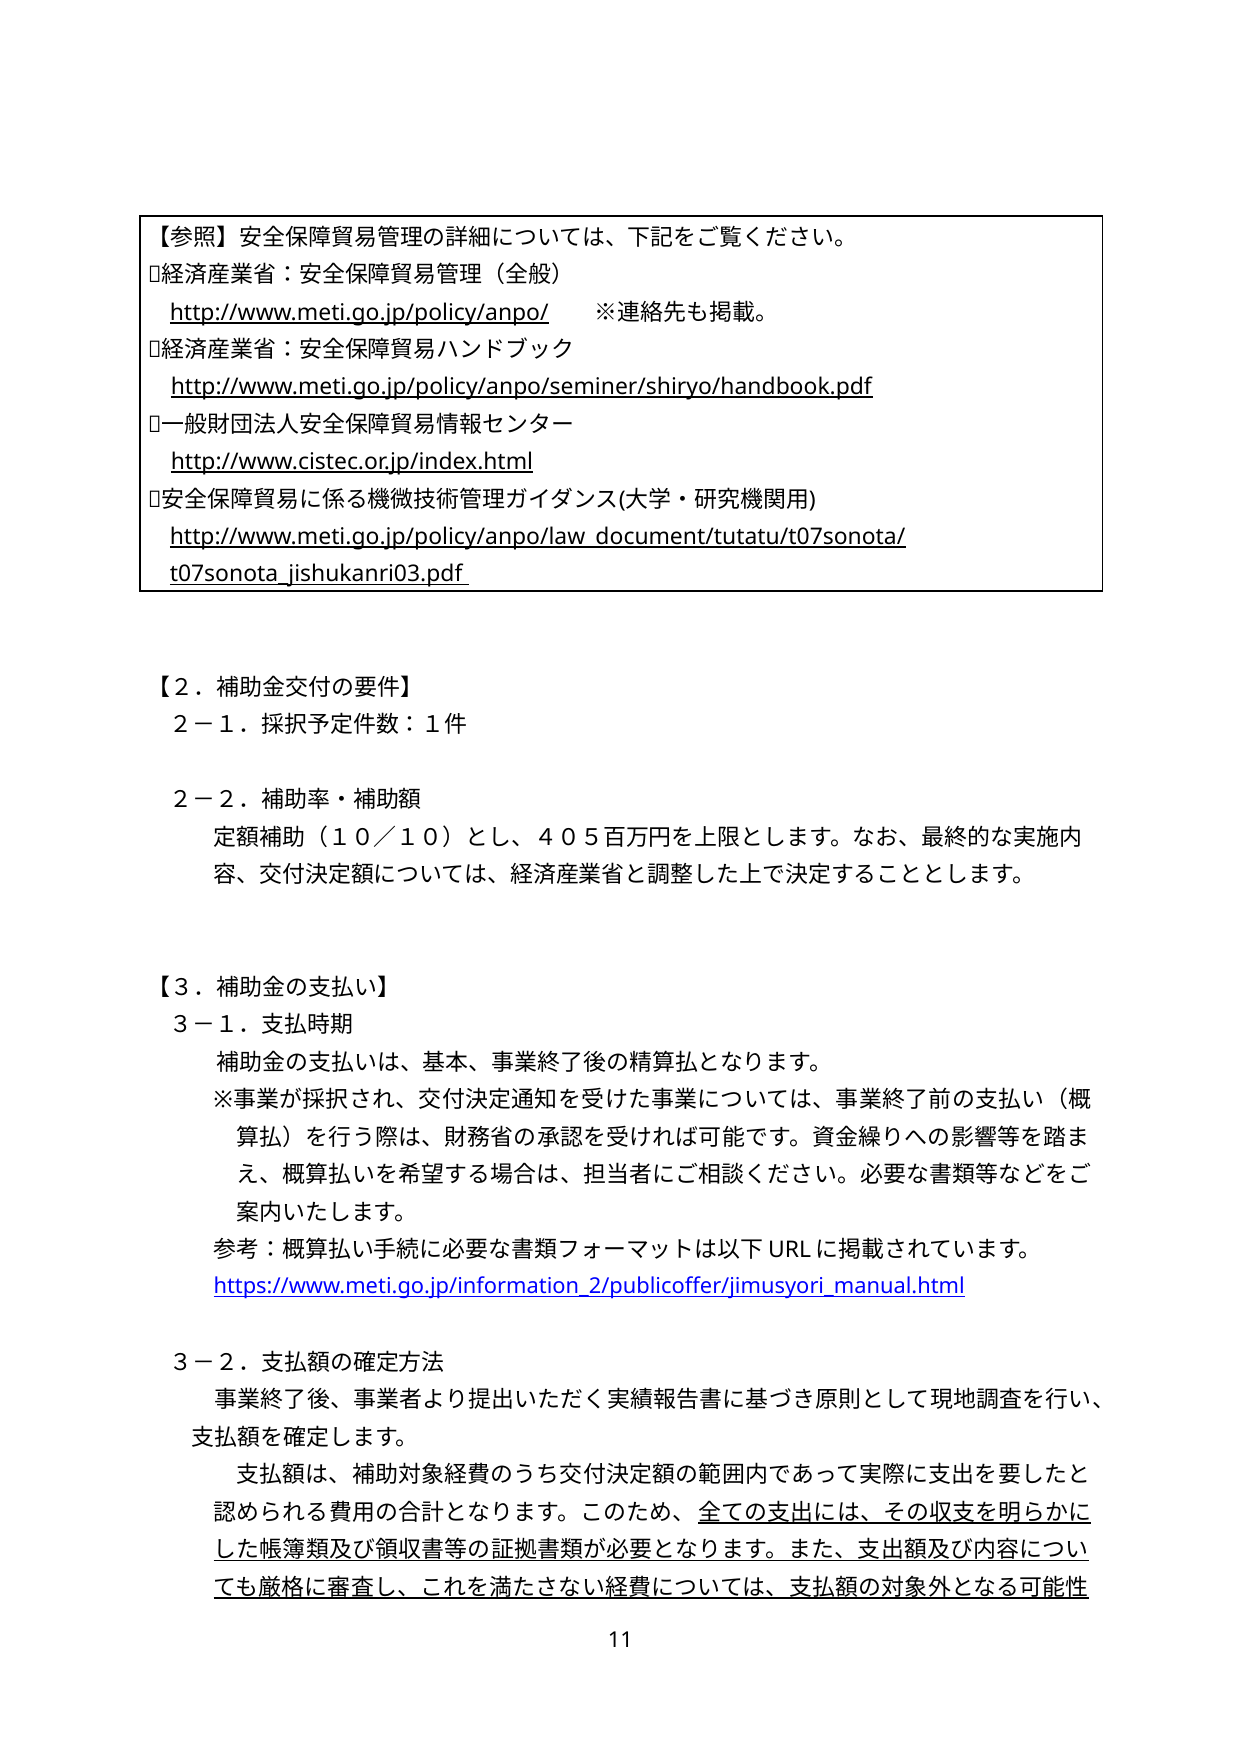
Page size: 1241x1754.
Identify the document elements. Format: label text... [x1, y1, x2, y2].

text 安全保障貿易に係る機微技術管理ガイダンス(大学・研究機関用) [148, 479, 1092, 517]
text ２－２．補助率・補助額 [169, 779, 1092, 817]
text http://www.cistec.or.jp/index.html [148, 442, 1092, 479]
text 【２．補助金交付の要件】 [148, 667, 1092, 704]
text 一般財団法人安全保障貿易情報センター [148, 404, 1092, 442]
text ２－１．採択予定件数：１件 [169, 704, 1092, 742]
text 定額補助（１０／１０）とし、４０５百万円を上限とします。なお、最終的な実施内容、交付決定額については、経済産業省と調整した上で決定することとします。 [213, 817, 1092, 892]
text ※事業が採択され、交付決定通知を受けた事業については、事業終了前の支払い（概算払）を行う際は、財務省の承認を受ければ可能です。資金繰りへの影響等を踏まえ、概算払いを希望する場合は、担当者にご相談ください。必要な書類等などをご案内いたします。 [213, 1079, 1092, 1229]
text http://www.meti.go.jp/policy/anpo/seminer/shiryo/handbook.pdf [148, 367, 1092, 404]
text 【参照】安全保障貿易管理の詳細については、下記をご覧ください。 [148, 217, 1092, 254]
text 【３．補助金の支払い】 [148, 967, 1092, 1004]
text http://www.meti.go.jp/policy/anpo/ ※連絡先も掲載。 [148, 292, 1092, 329]
text 経済産業省：安全保障貿易ハンドブック [148, 329, 1092, 367]
text 経済産業省：安全保障貿易管理（全般） [148, 254, 1092, 292]
text https://www.meti.go.jp/information_2/publicoffer/jimusyori_manual.html [213, 1267, 1092, 1304]
text 事業終了後、事業者より提出いただく実績報告書に基づき原則として現地調査を行い、支払額を確定します。 [191, 1379, 1092, 1454]
text 補助金の支払いは、基本、事業終了後の精算払となります。 [148, 1042, 1092, 1079]
text 参考：概算払い手続に必要な書類フォーマットは以下URLに掲載されています。 [213, 1229, 1092, 1267]
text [213, 1454, 1092, 1604]
text ３－１．支払時期 [169, 1004, 1092, 1042]
text ３－２．支払額の確定方法 [169, 1342, 1092, 1379]
text http://www.meti.go.jp/policy/anpo/law_document/tutatu/t07sonota/t07sonota_jishukanri03.pdf [169, 517, 1092, 590]
